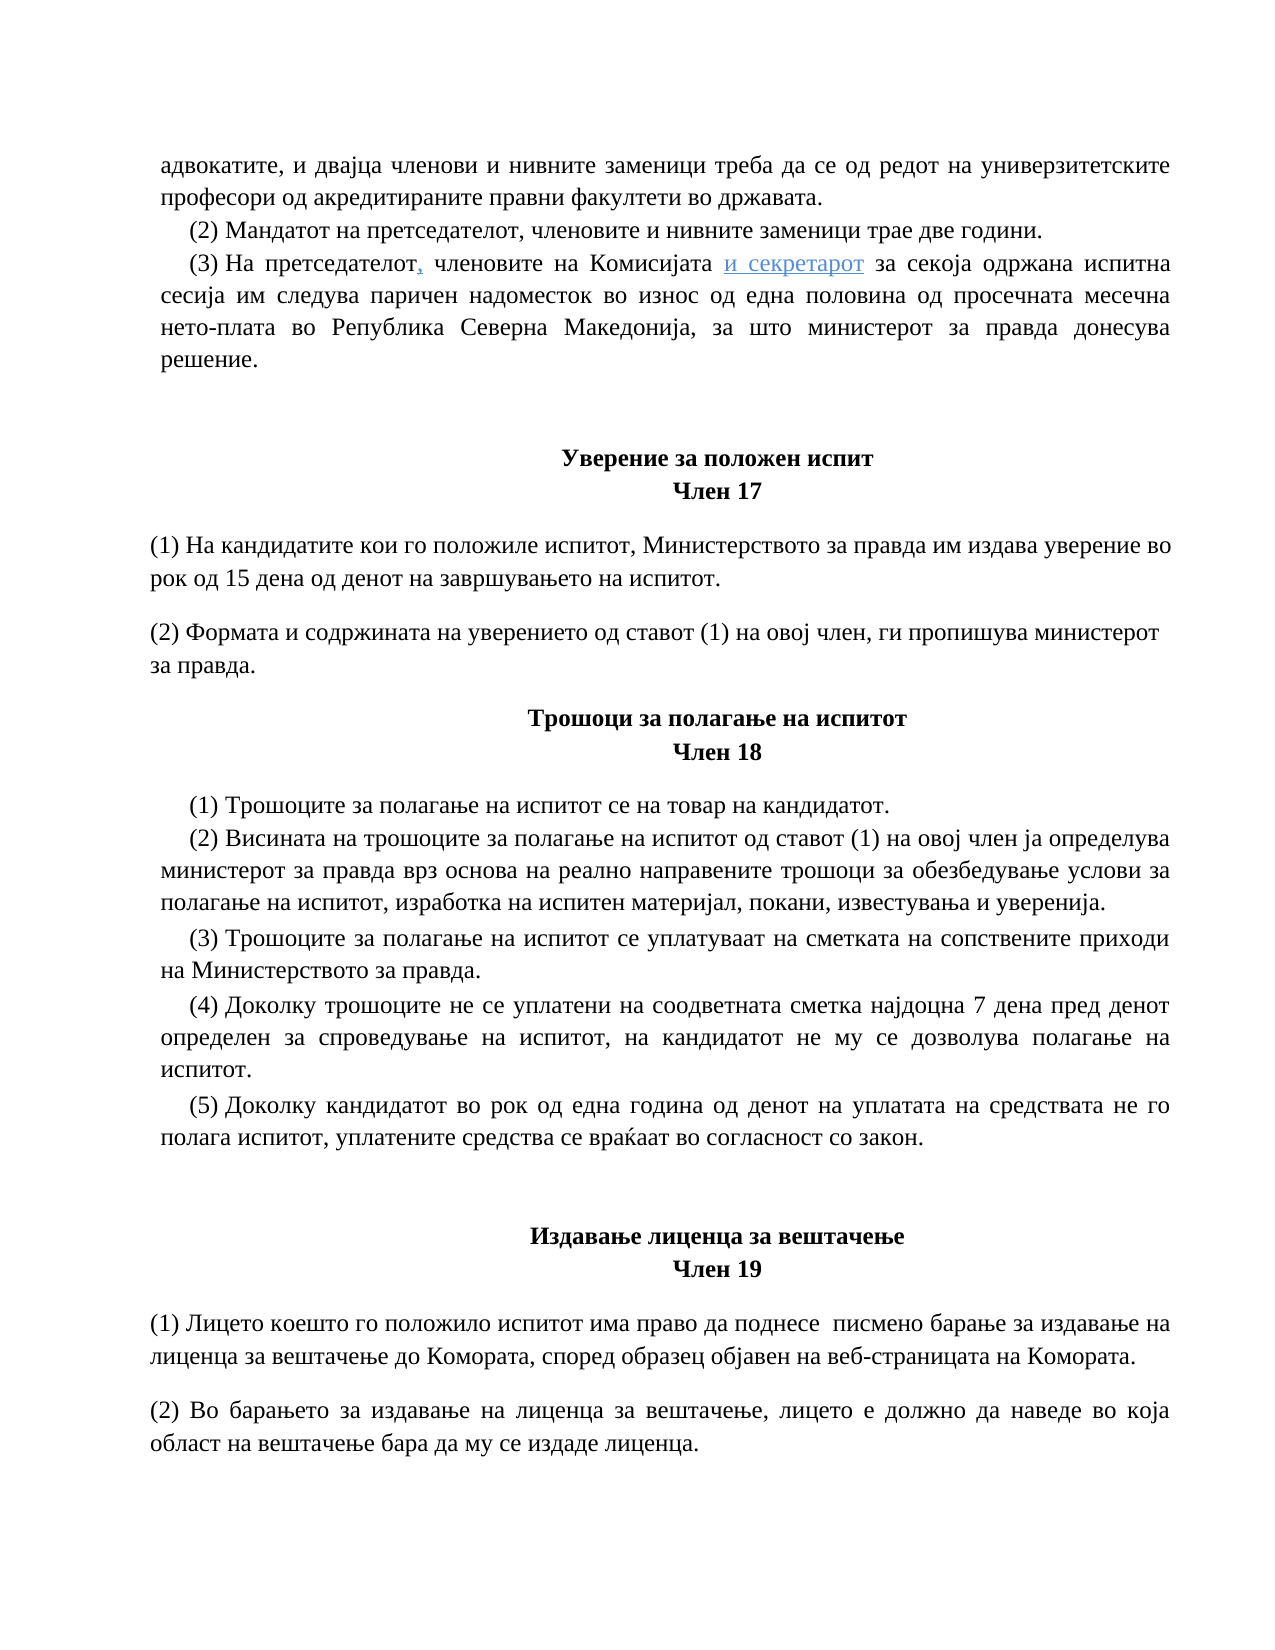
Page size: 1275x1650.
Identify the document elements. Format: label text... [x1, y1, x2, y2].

text (1) Лицето коешто го положило испитот има право да поднесе писмено барање за издавање на лиценца за вештачење до Комората, според образец објавен на веб-страницата на Комората. [150, 1308, 1172, 1369]
list Мандатот на претседателот, членовите и нивните заменици трае две години. [160, 215, 1171, 244]
text (1) На кандидатите кои го положиле испитот, Министерството за правда им издава уверение во рок од 15 дена од денот на завршувањето на испитот. [150, 530, 1172, 592]
list Трошоците за полагање на испитот се уплатуваат на сметката на сопствените приходи на Министерството за правда. [160, 923, 1171, 984]
text (2) Во барањето за издавање на лиценца за вештачење, лицето е должно да наведе во која област на вештачење бара да му се издаде лиценца. [150, 1395, 1172, 1456]
list Доколку кандидатот во рок од една година од денот на уплатата на средствата не го полага испитот, уплатените средства се враќаат во согласност со закон. [160, 1090, 1171, 1151]
list Уверение за положен испит [262, 443, 1172, 472]
list Доколку трошоците не се уплатени на соодветната сметка најдоцна 7 дена пред денот определен за спроведување на испитот, на кандидатот не му се дозволува полагање на испитот. [160, 991, 1171, 1083]
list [160, 150, 1171, 211]
list Член 18 [262, 737, 1172, 765]
list Висината на трошоците за полагање на испитот од ставот (1) на овој член ја определува министерот за правда врз основа на реално направените трошоци за обезбедување услови за полагање на испитот, изработка на испитен материјал, покани, известувања и уверенија. [160, 823, 1171, 916]
text (2) Формата и содржината на уверението од ставот (1) на овој член, ги пропишува министерот за правда. [150, 617, 1172, 678]
list Издавање лиценца за вештачење [262, 1221, 1172, 1250]
list Трошоците за полагање на испитот се на товар на кандидатот. [160, 790, 1171, 819]
list Член 19 [262, 1254, 1172, 1283]
list На претседателот, членовите на Комисијата и секретарот за секоја одржана испитна сесија им следува паричен надоместок во износ од една половина од просечната месечна нето-плата во Република Северна Македонија, за што министерот за правда донесува решение. [160, 248, 1171, 372]
list Член 17 [262, 476, 1172, 505]
list Трошоци за полагање на испитот [262, 703, 1172, 732]
